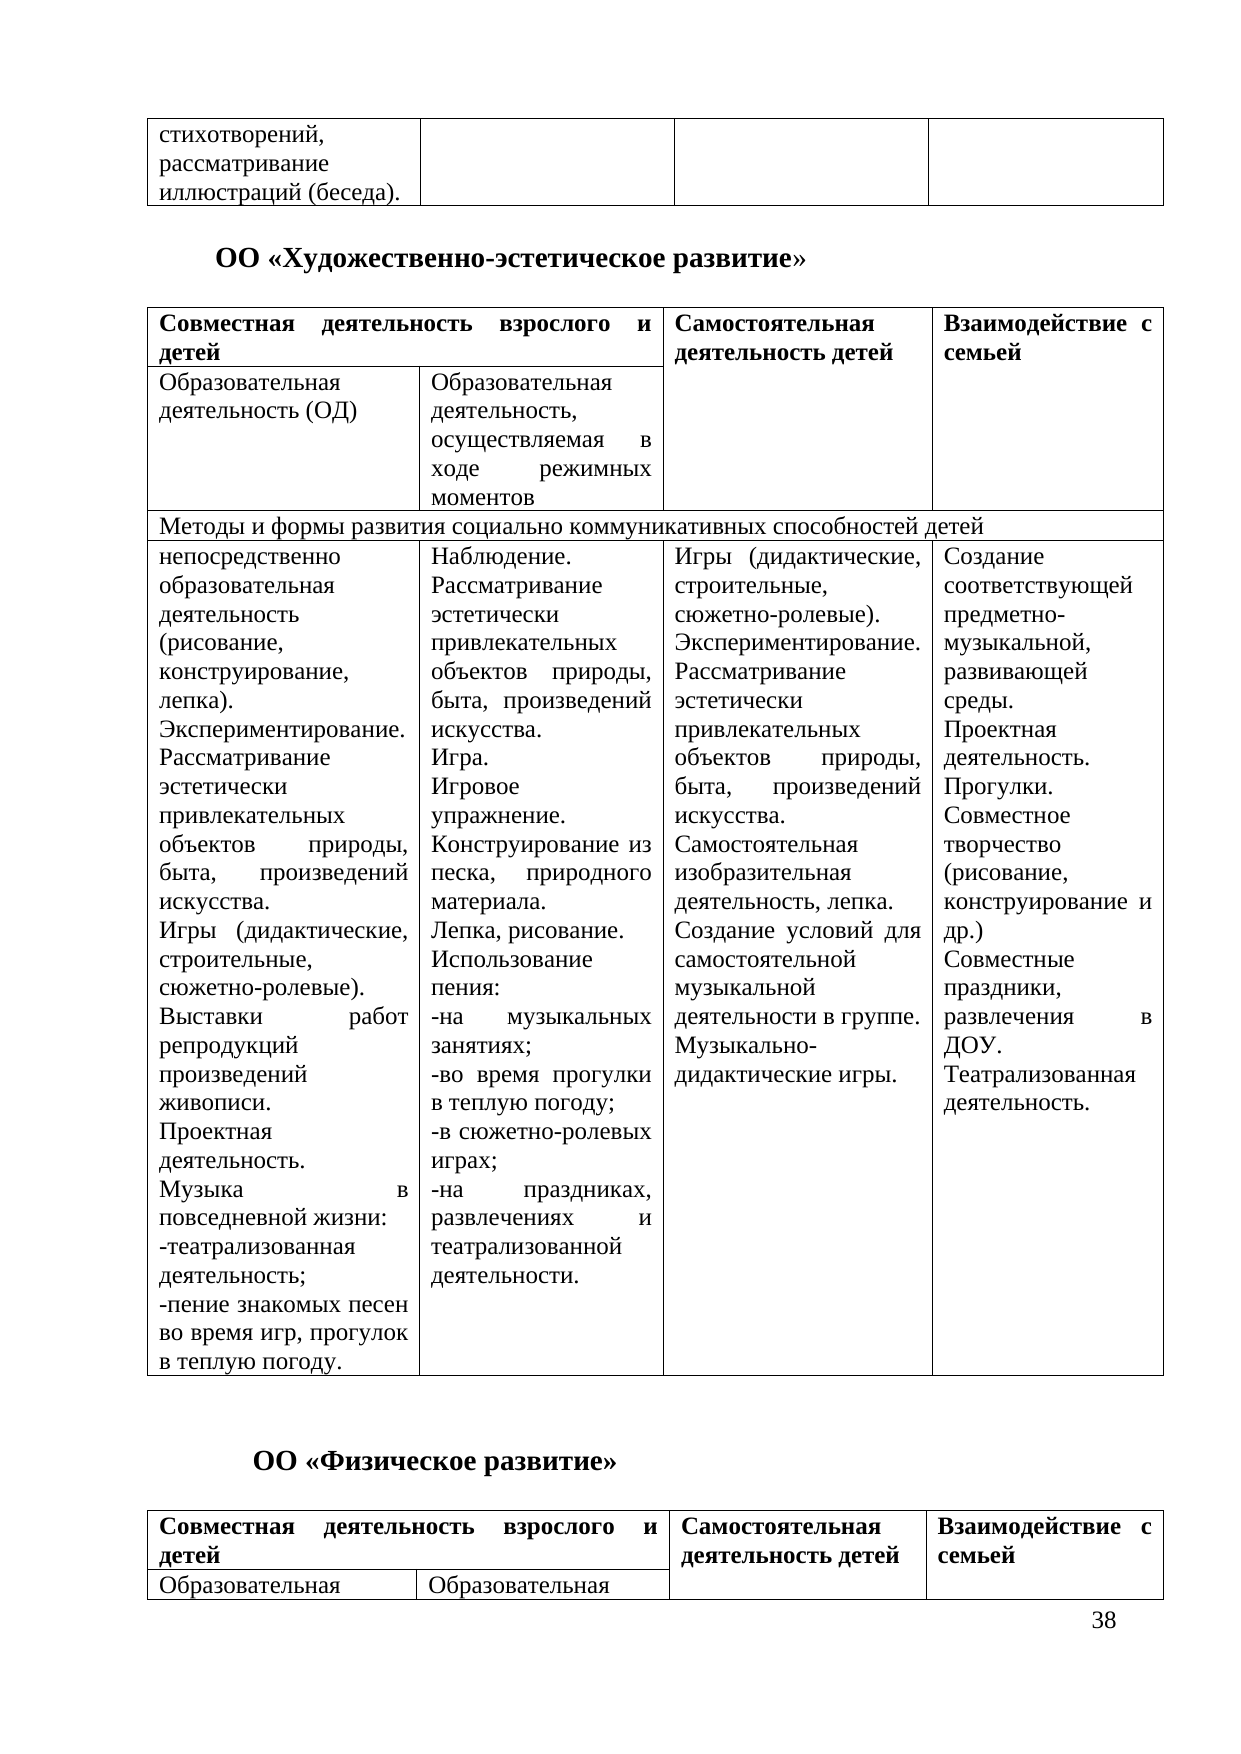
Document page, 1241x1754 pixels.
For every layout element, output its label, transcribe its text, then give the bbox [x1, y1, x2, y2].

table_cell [929, 119, 1163, 205]
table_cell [417, 1570, 669, 1598]
table_header Самостоятельная деятельность детей [670, 1511, 926, 1598]
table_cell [148, 119, 420, 205]
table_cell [421, 119, 674, 205]
table_cell Наблюдение. Рассматривание эстетически привлекательных объектов природы, быта, произведений искусства. Игра. Игровое упражнение. Конструирование из песка, природного материала. Лепка, рисование. Использование пения: -на музыкальных занятиях; -во время прогулки в теплую погоду; -в сюжетно-ролевых играх; -на праздниках, развлечениях и театрализованной деятельности. [420, 541, 663, 1375]
table_header Взаимодействие с семьей [933, 308, 1163, 510]
table_header Самостоятельная деятельность детей [664, 308, 932, 510]
table_cell Образовательная деятельность, осуществляемая в ходе режимных моментов [420, 367, 663, 510]
text ОО «Художественно-эстетическое развитие» [215, 240, 1152, 273]
table_header Совместная деятельность взрослого и детей [148, 1511, 669, 1569]
table_cell Игры (дидактические, строительные, сюжетно-ролевые). Экспериментирование. Рассматривание эстетически привлекательных объектов природы, быта, произведений искусства. Самостоятельная изобразительная деятельность, лепка. Создание условий для самостоятельной музыкальной деятельности в группе. Музыкально-дидактические игры. [664, 541, 932, 1375]
list ОО «Физическое развитие» [252, 1443, 1116, 1477]
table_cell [148, 1570, 416, 1598]
table_cell Создание соответствующей предметно-музыкальной, развивающей среды. Проектная деятельность. Прогулки. Совместное творчество (рисование, конструирование и др.) Совместные праздники, развлечения в ДОУ. Театрализованная деятельность. [933, 541, 1163, 1375]
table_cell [675, 119, 928, 205]
table_cell непосредственно образовательная деятельность (рисование, конструирование, лепка). Экспериментирование. Рассматривание эстетически привлекательных объектов природы, быта, произведений искусства. Игры (дидактические, строительные, сюжетно-ролевые). Выставки работ репродукций произведений живописи. Проектная деятельность. Музыка в повседневной жизни: -театрализованная деятельность; -пение знакомых песен во время игр, прогулок в теплую погоду. [148, 541, 419, 1375]
table_header Взаимодействие с семьей [927, 1511, 1163, 1598]
table_cell Образовательная деятельность (ОД) [148, 367, 419, 510]
table_header Совместная деятельность взрослого и детей [148, 308, 663, 366]
table_cell Методы и формы развития социально коммуникативных способностей детей [148, 511, 1163, 540]
